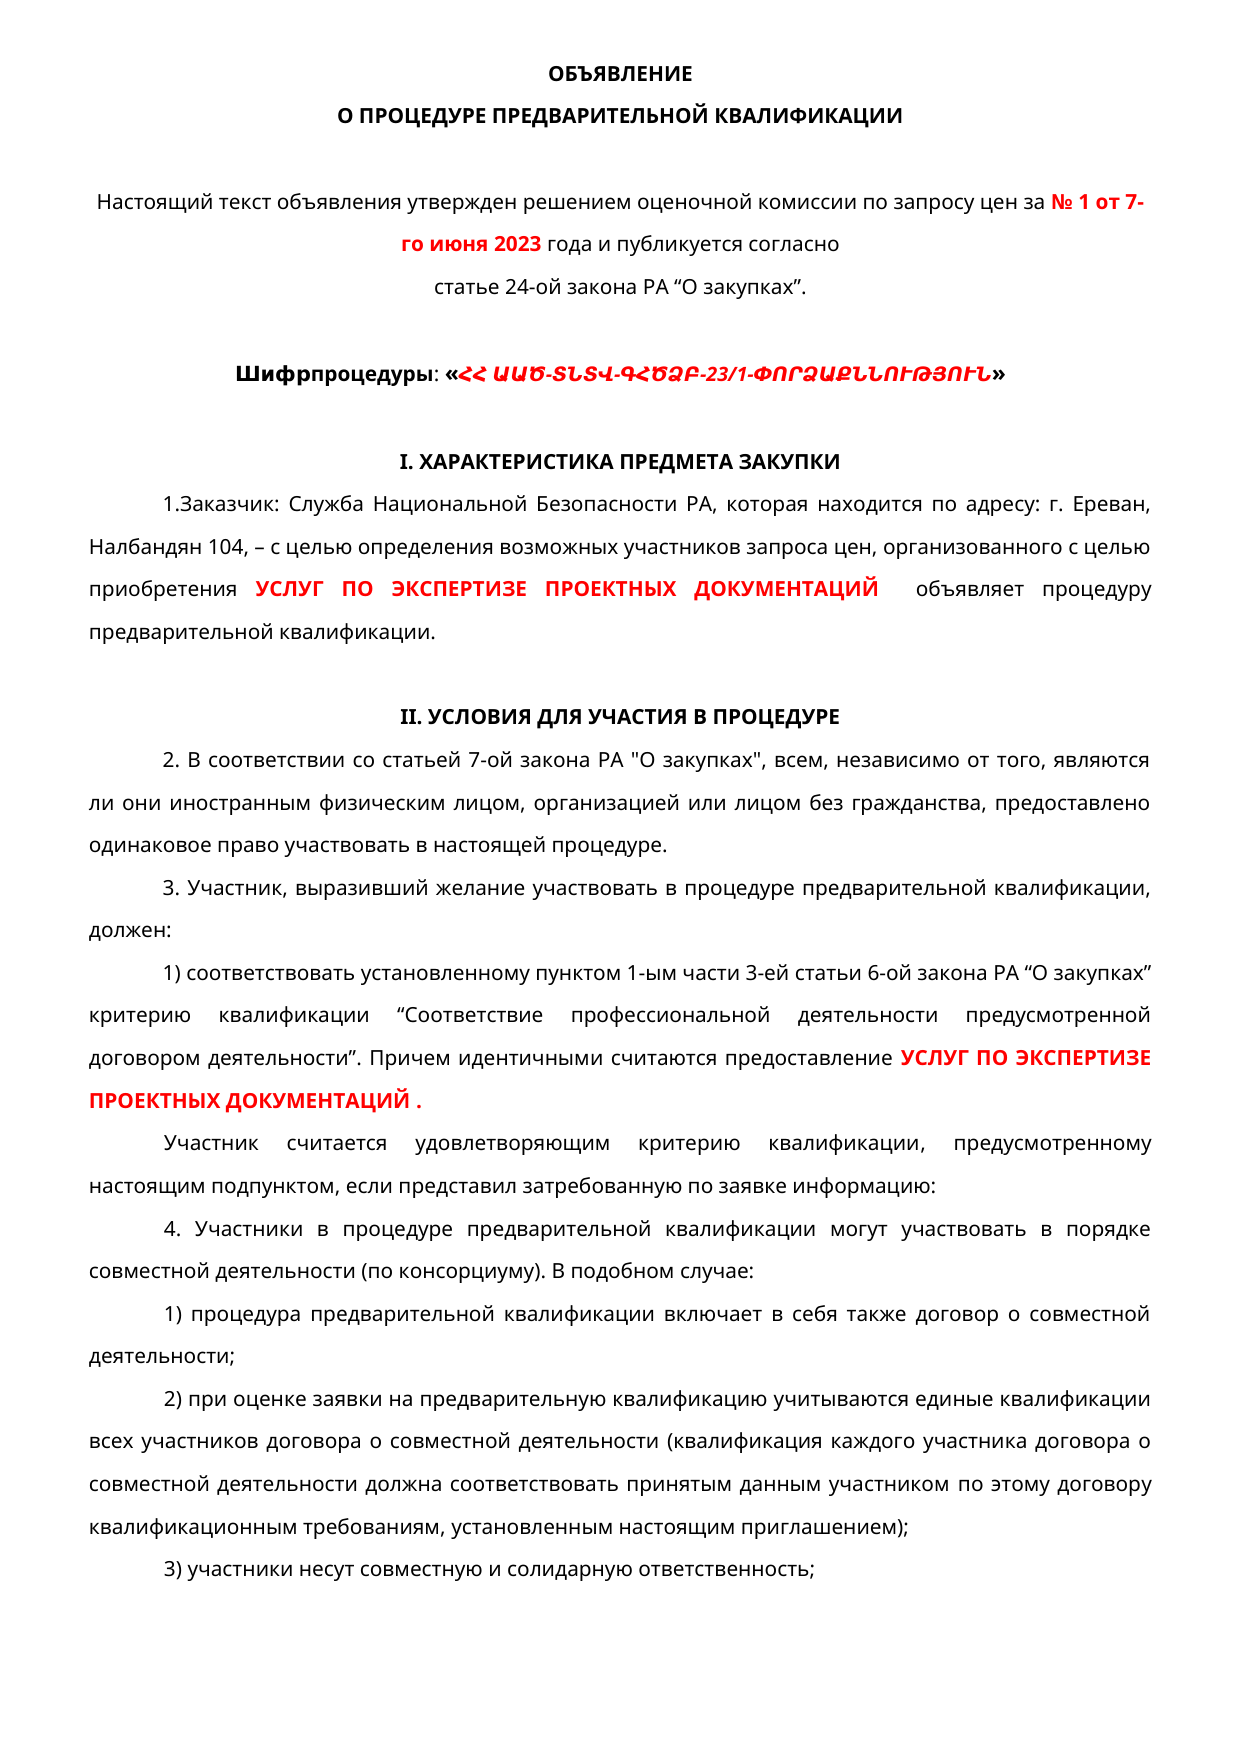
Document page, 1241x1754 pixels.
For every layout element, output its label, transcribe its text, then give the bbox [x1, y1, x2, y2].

text Настоящий текст объявления утвержден решением оценочной комиссии по запросу цен за № 1 от 7-го июня 2023 года и публикуется согласно [89, 187, 1152, 258]
text II. УСЛОВИЯ ДЛЯ УЧАСТИЯ В ПРОЦЕДУРЕ [89, 702, 1152, 731]
text О ПРОЦЕДУРЕ ПРЕДВАРИТЕЛЬНОЙ КВАЛИФИКАЦИИ [89, 102, 1152, 130]
text 4. Участники в процедуре предварительной квалификации могут участвовать в порядке совместной деятельности (по консорциуму). В подобном случае: [89, 1214, 1152, 1285]
text статье 24-ой закона РА “О закупках”. [89, 272, 1152, 301]
text 1) процедура предварительной квалификации включает в себя также договор о совместной деятельности; [89, 1299, 1152, 1370]
text I. ХАРАКТЕРИСТИКА ПРЕДМЕТА ЗАКУПКИ [89, 447, 1152, 475]
text 3) участники несут совместную и солидарную ответственность; [89, 1554, 1152, 1583]
text 2) при оценке заявки на предварительную квалификацию учитываются единые квалификации всех участников договора о совместной деятельности (квалификация каждого участника договора о совместной деятельности должна соответствовать принятым данным участником по этому договору квалификационным требованиям, установленным настоящим приглашением); [89, 1384, 1152, 1540]
text 1) соответствовать установленному пунктом 1-ым части 3-ей статьи 6-ой закона РА “О закупках” критерию квалификации “Соответствие профессиональной деятельности предусмотренной договором деятельности”. Причем идентичными считаются предоставление УСЛУГ ПО ЭКСПЕРТИЗЕ ПРОЕКТНЫХ ДОКУМЕНТАЦИЙ . [89, 958, 1152, 1114]
text 3. Участник, выразивший желание участвовать в процедуре предварительной квалификации, должен: [89, 873, 1152, 944]
text Участник считается удовлетворяющим критерию квалификации, предусмотренному настоящим подпунктом, если представил затребованную по заявке информацию: [89, 1128, 1152, 1199]
text 2. В соответствии со статьей 7-ой закона РА "О закупках", всем, независимо от того, являются ли они иностранным физическим лицом, организацией или лицом без гражданства, предоставлено одинаковое право участвовать в настоящей процедуре. [89, 745, 1152, 859]
text 1.Заказчик: Служба Национальной Безопасности РА, которая находится по адресу: г. Ереван, Налбандян 104, – с целью определения возможных участников запроса цен, организованного с целью приобретения УСЛУГ ПО ЭКСПЕРТИЗЕ ПРОЕКТНЫХ ДОКУМЕНТАЦИЙ объявляет процедуру предварительной квалификации. [89, 489, 1152, 646]
text Шифрпроцедуры: «ՀՀ ԱԱԾ-ՏՆՏՎ-ԳՀԾՁԲ-23/1-ՓՈՐՁԱՔՆՆՈՒԹՅՈՒՆ» [89, 357, 1152, 388]
text ОБЪЯВЛЕНИЕ [89, 59, 1152, 87]
